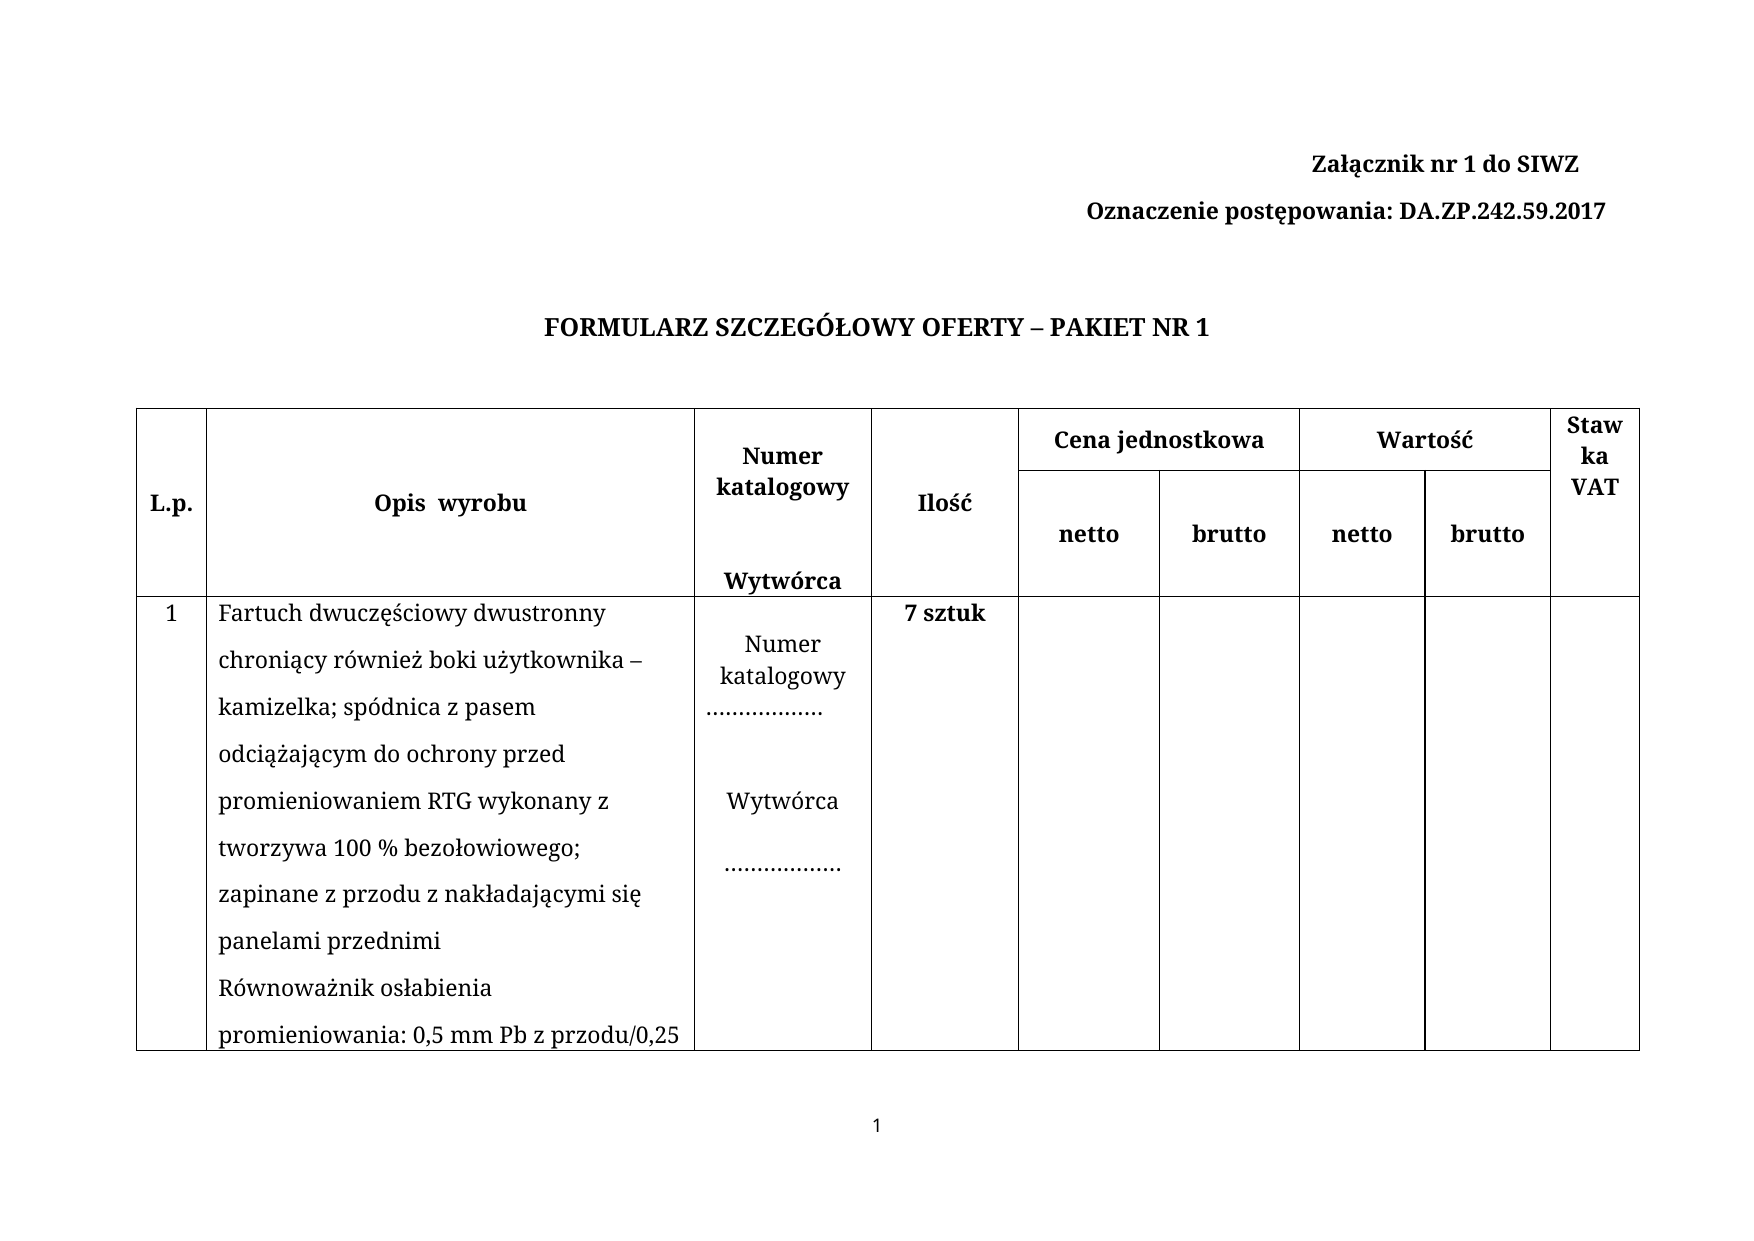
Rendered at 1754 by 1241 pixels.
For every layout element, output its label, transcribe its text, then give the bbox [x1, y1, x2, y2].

table_cell [1300, 597, 1424, 1050]
table_cell netto [1300, 471, 1424, 596]
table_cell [695, 597, 871, 1050]
table_cell [1551, 597, 1639, 1050]
table_header Numer katalogowy Wytwórca [695, 409, 871, 596]
table_header Stawka VAT [1551, 409, 1639, 596]
table_cell [1160, 597, 1299, 1050]
table_header L.p. [137, 409, 206, 596]
table_cell 1 [137, 597, 206, 1050]
table_cell brutto [1160, 471, 1299, 596]
table_header Cena jednostkowa [1019, 409, 1299, 470]
table_cell brutto [1426, 471, 1550, 596]
table_cell [1019, 597, 1159, 1050]
table_cell 7 sztuk [872, 597, 1018, 1050]
text formularz Szczegółowy oferty – Pakiet nr 1 [148, 309, 1606, 344]
text Załącznik nr 1 do SIWZ [148, 148, 1606, 179]
table_cell netto [1019, 471, 1159, 596]
table_header Ilość [872, 409, 1018, 596]
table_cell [207, 597, 694, 1050]
table_header Opis wyrobu [207, 409, 694, 596]
table_cell [1426, 597, 1550, 1050]
table_header Wartość [1300, 409, 1550, 470]
text Oznaczenie postępowania: DA.ZP.242.59.2017 [148, 194, 1606, 226]
